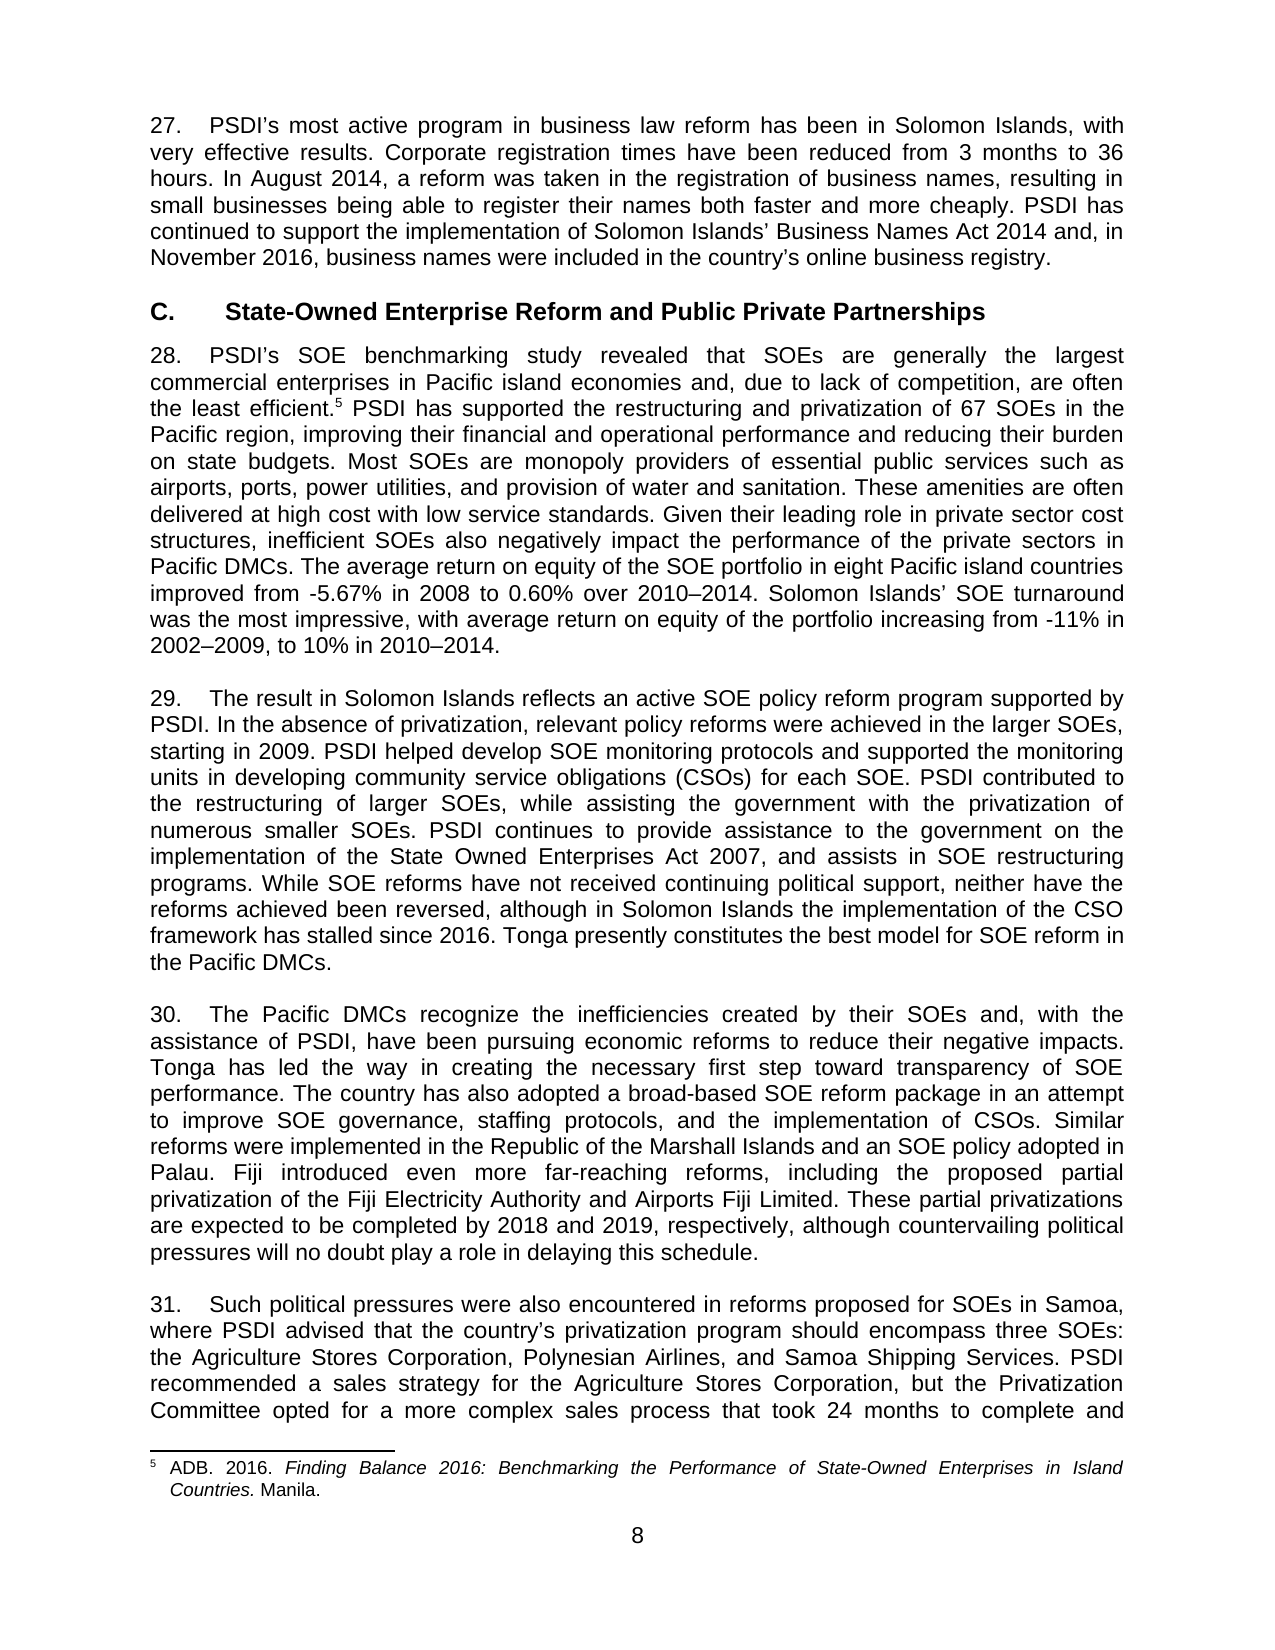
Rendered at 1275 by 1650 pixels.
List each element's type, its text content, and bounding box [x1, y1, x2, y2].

list The result in Solomon Islands reflects an active SOE policy reform program supported by PSDI. In the absence of privatization, relevant policy reforms were achieved in the larger SOEs, starting in 2009. PSDI helped develop SOE monitoring protocols and supported the monitoring units in developing community service obligations (CSOs) for each SOE. PSDI contributed to the restructuring of larger SOEs, while assisting the government with the privatization of numerous smaller SOEs. PSDI continues to provide assistance to the government on the implementation of the State Owned Enterprises Act 2007, and assists in SOE restructuring programs. While SOE reforms have not received continuing political support, neither have the reforms achieved been reversed, although in Solomon Islands the implementation of the CSO framework has stalled since 2016. Tonga presently constitutes the best model for SOE reform in the Pacific DMCs. [150, 685, 1125, 975]
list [150, 1291, 1125, 1423]
list The Pacific DMCs recognize the inefficiencies created by their SOEs and, with the assistance of PSDI, have been pursuing economic reforms to reduce their negative impacts. Tonga has led the way in creating the necessary first step toward transparency of SOE performance. The country has also adopted a broad-based SOE reform package in an attempt to improve SOE governance, staffing protocols, and the implementation of CSOs. Similar reforms were implemented in the Republic of the Marshall Islands and an SOE policy adopted in Palau. Fiji introduced even more far-reaching reforms, including the proposed partial privatization of the Fiji Electricity Authority and Airports Fiji Limited. These partial privatizations are expected to be completed by 2018 and 2019, respectively, although countervailing political pressures will no doubt play a role in delaying this schedule. [150, 1001, 1125, 1265]
text C. State-Owned Enterprise Reform and Public Private Partnerships [150, 297, 1125, 326]
list PSDI’s most active program in business law reform has been in Solomon Islands, with very effective results. Corporate registration times have been reduced from 3 months to 36 hours. In August 2014, a reform was taken in the registration of business names, resulting in small businesses being able to register their names both faster and more cheaply. PSDI has continued to support the implementation of Solomon Islands’ Business Names Act 2014 and, in November 2016, business names were included in the country’s online business registry. [150, 112, 1125, 271]
list PSDI’s SOE benchmarking study revealed that SOEs are generally the largest commercial enterprises in Pacific island economies and, due to lack of competition, are often the least efficient. PSDI has supported the restructuring and privatization of 67 SOEs in the Pacific region, improving their financial and operational performance and reducing their burden on state budgets. Most SOEs are monopoly providers of essential public services such as airports, ports, power utilities, and provision of water and sanitation. These amenities are often delivered at high cost with low service standards. Given their leading role in private sector cost structures, inefficient SOEs also negatively impact the performance of the private sectors in Pacific DMCs. The average return on equity of the SOE portfolio in eight Pacific island countries improved from -5.67% in 2008 to 0.60% over 2010–2014. Solomon Islands’ SOE turnaround was the most impressive, with average return on equity of the portfolio increasing from -11% in 2002–2009, to 10% in 2010–2014. [150, 342, 1125, 659]
